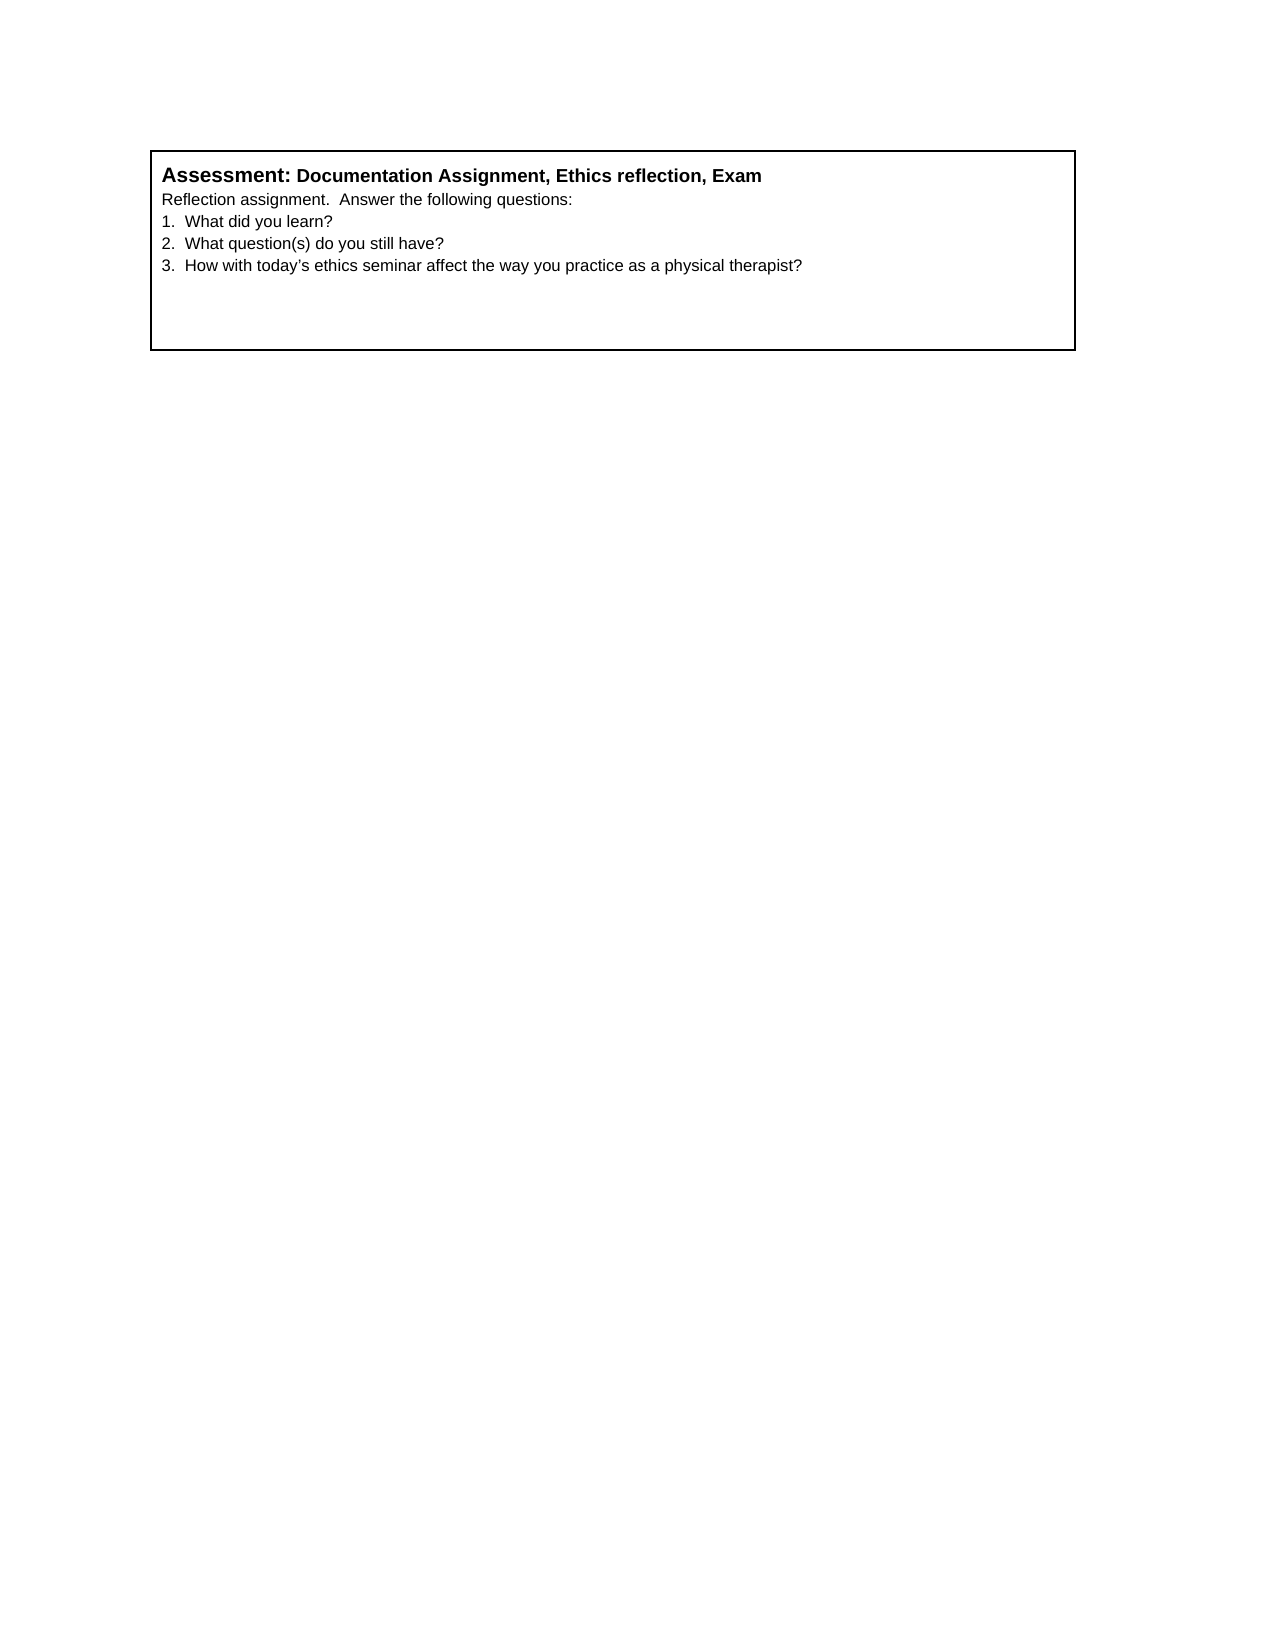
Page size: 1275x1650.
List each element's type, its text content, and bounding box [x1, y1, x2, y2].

table_header Assessment: Documentation Assignment, Ethics reflection, Exam Reflection assignment. Answer the following questions: 1. What did you learn? 2. What question(s) do you still have? 3. How with today’s ethics seminar affect the way you practice as a physical therapist? [152, 152, 1074, 349]
